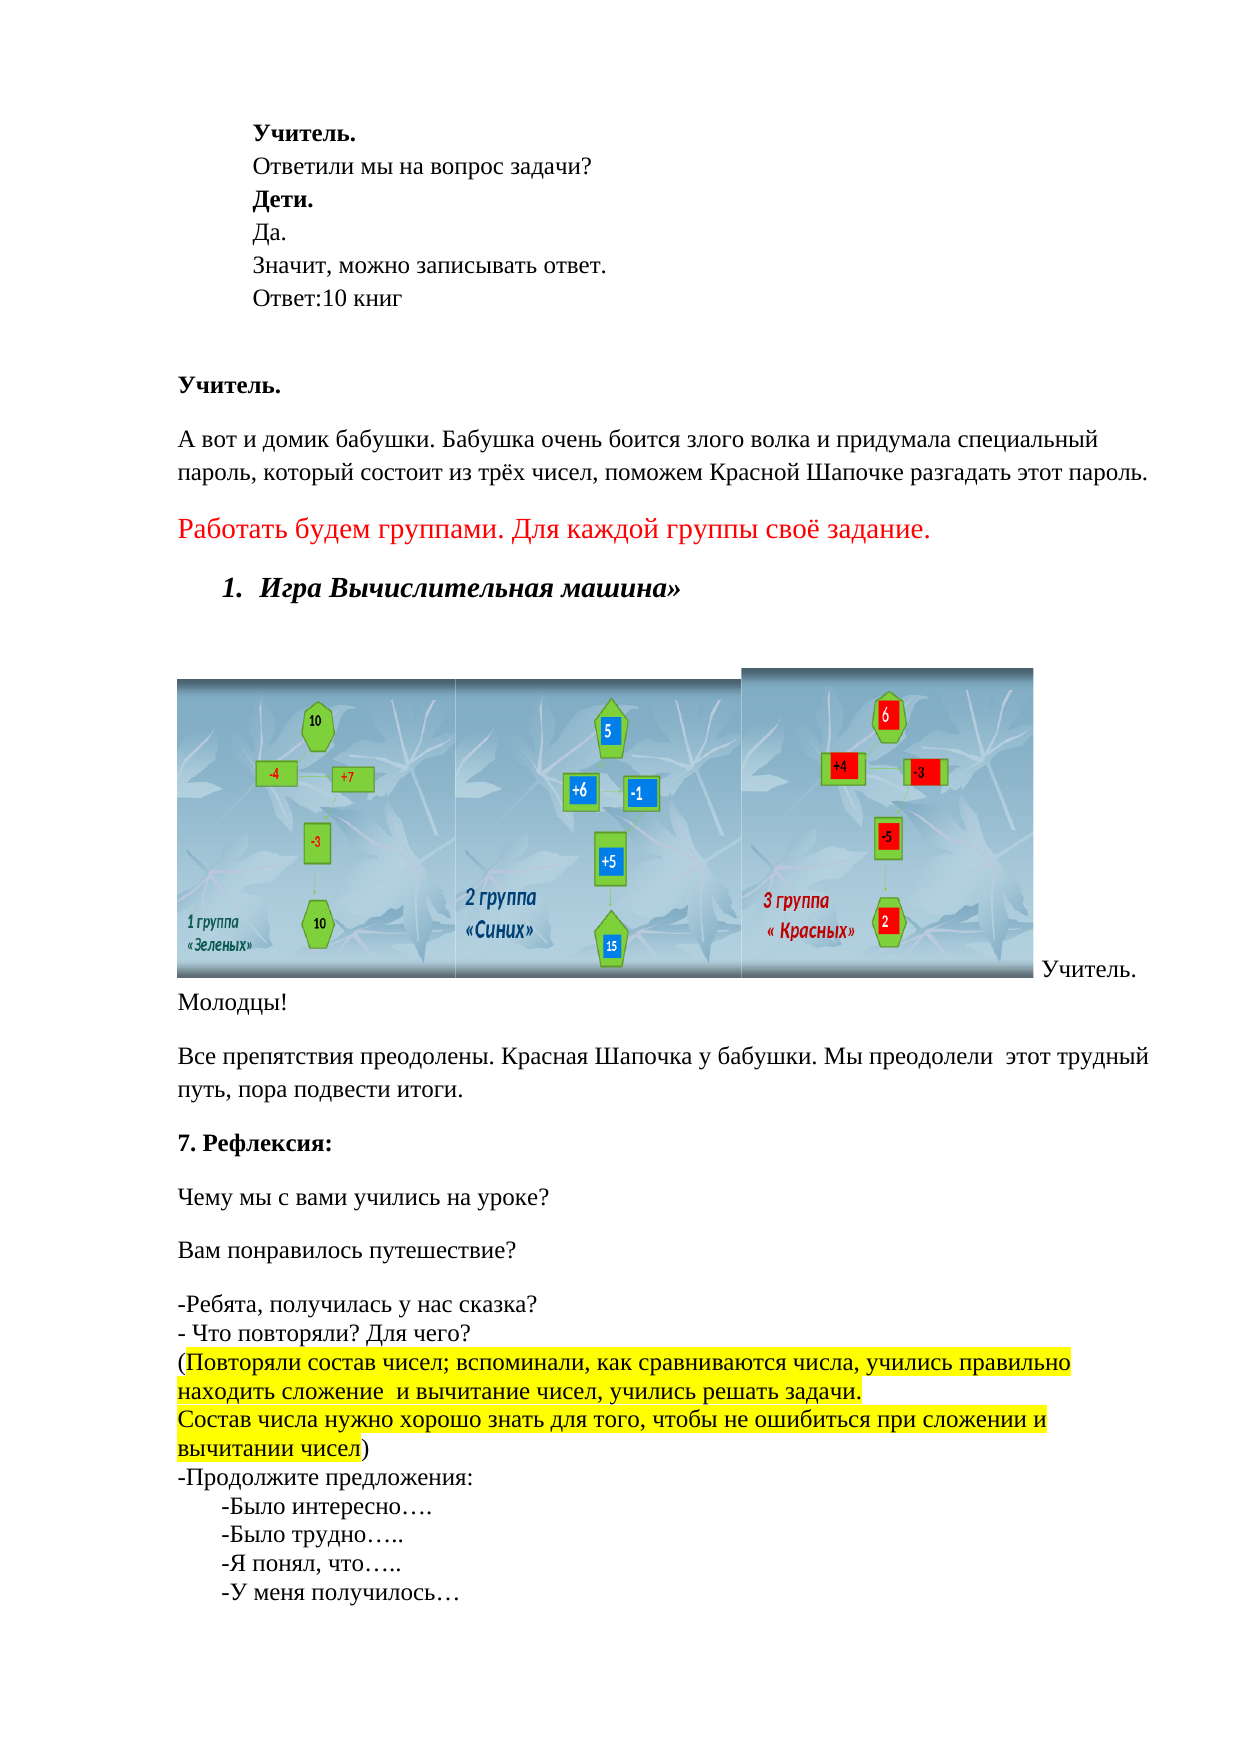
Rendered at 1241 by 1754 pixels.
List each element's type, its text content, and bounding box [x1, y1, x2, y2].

text -Было интересно…. [177, 1491, 1152, 1519]
list Игра Вычислительная машина» [222, 570, 1152, 604]
text Вам понравилось путешествие? [177, 1236, 1152, 1264]
text -Было трудно….. [177, 1519, 1152, 1548]
text Ответили мы на вопрос задачи? [252, 151, 1152, 180]
text -У меня получилось… [177, 1577, 1152, 1606]
text Значит, можно записывать ответ. [252, 250, 1152, 279]
text Учитель. [252, 118, 1152, 147]
text -Ребята, получилась у нас сказка? - Что повторяли? Для чего? (Повторяли состав чисел; вспоминали, как сравниваются числа, учились правильно находить сложение и вычитание чисел, учились решать задачи. Состав числа нужно хорошо знать для того, чтобы не ошибиться при сложении и вычитании чисел) [177, 1289, 1152, 1462]
text А вот и домик бабушки. Бабушка очень боится злого волка и придумала специальный пароль, который состоит из трёх чисел, поможем Красной Шапочке разгадать этот пароль. [177, 424, 1152, 486]
text Ответ:10 книг [252, 283, 1152, 312]
text Учитель. [177, 370, 1152, 399]
text -Я понял, что….. [177, 1548, 1152, 1577]
text Да. [252, 217, 1152, 246]
text -Продолжите предложения: [177, 1462, 1152, 1491]
text Все препятствия преодолены. Красная Шапочка у бабушки. Мы преодолели этот трудный путь, пора подвести итоги. [177, 1041, 1152, 1103]
text Дети. [252, 184, 1152, 213]
text Работать будем группами. Для каждой группы своё задание. [177, 511, 1152, 544]
text Учитель. Молодцы! [177, 668, 1152, 1016]
text 7. Рефлексия: [177, 1128, 1152, 1157]
text Чему мы с вами учились на уроке? [177, 1182, 1152, 1211]
